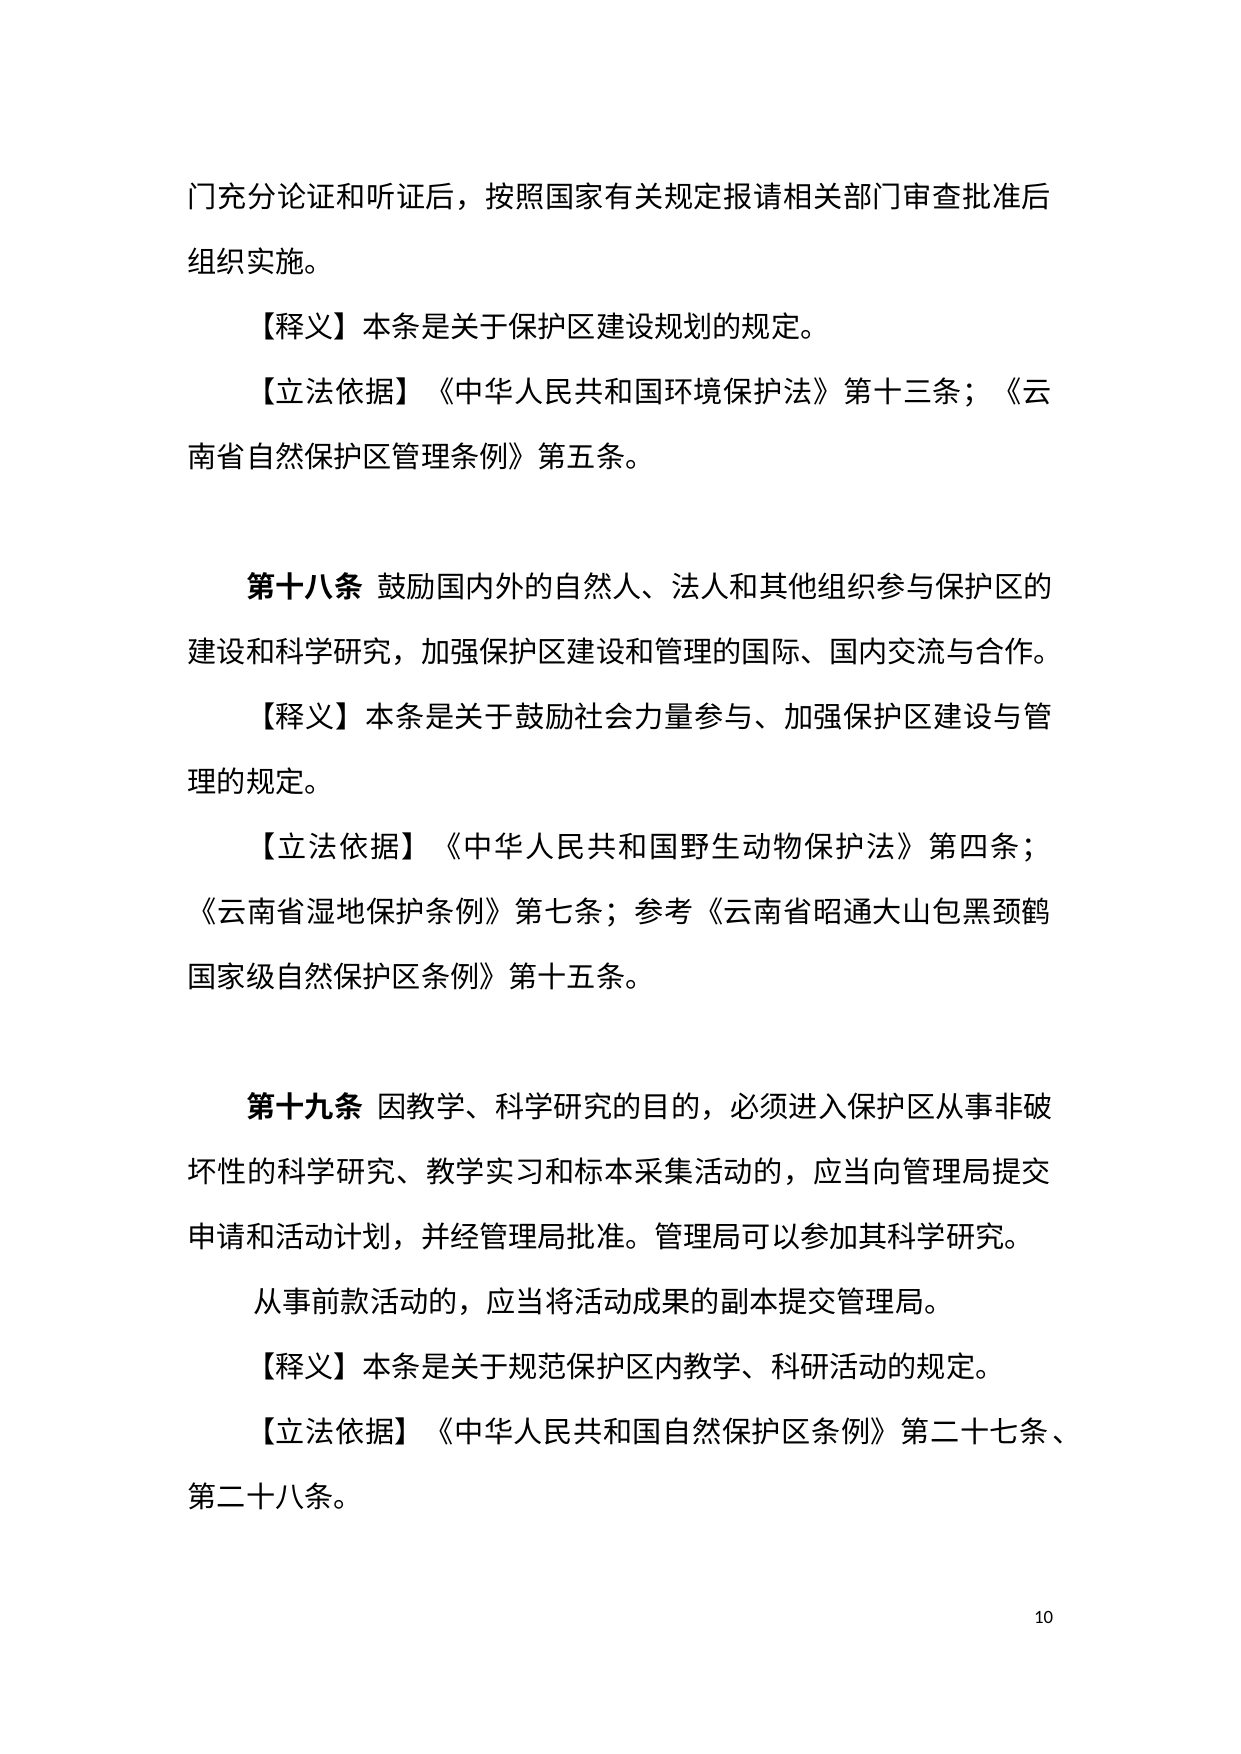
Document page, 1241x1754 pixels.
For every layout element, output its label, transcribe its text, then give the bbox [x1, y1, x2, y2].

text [187, 162, 1053, 292]
text 第十九条 因教学、科学研究的目的，必须进入保护区从事非破坏性的科学研究、教学实习和标本采集活动的，应当向管理局提交申请和活动计划，并经管理局批准。管理局可以参加其科学研究。 [187, 1072, 1053, 1267]
text 从事前款活动的，应当将活动成果的副本提交管理局。 [187, 1267, 1053, 1332]
text 【释义】本条是关于规范保护区内教学、科研活动的规定。 [187, 1332, 1053, 1397]
text 【立法依据】《中华人民共和国环境保护法》第十三条；《云南省自然保护区管理条例》第五条。 [187, 357, 1053, 487]
text 第十八条 鼓励国内外的自然人、法人和其他组织参与保护区的建设和科学研究，加强保护区建设和管理的国际、国内交流与合作。 [187, 552, 1053, 682]
text 【释义】本条是关于保护区建设规划的规定。 [187, 292, 1053, 357]
text 【释义】本条是关于鼓励社会力量参与、加强保护区建设与管理的规定。 [187, 682, 1053, 812]
text 【立法依据】《中华人民共和国自然保护区条例》第二十七条、第二十八条。 [187, 1397, 1053, 1527]
text 【立法依据】《中华人民共和国野生动物保护法》第四条；《云南省湿地保护条例》第七条；参考《云南省昭通大山包黑颈鹤国家级自然保护区条例》第十五条。 [187, 812, 1053, 1007]
